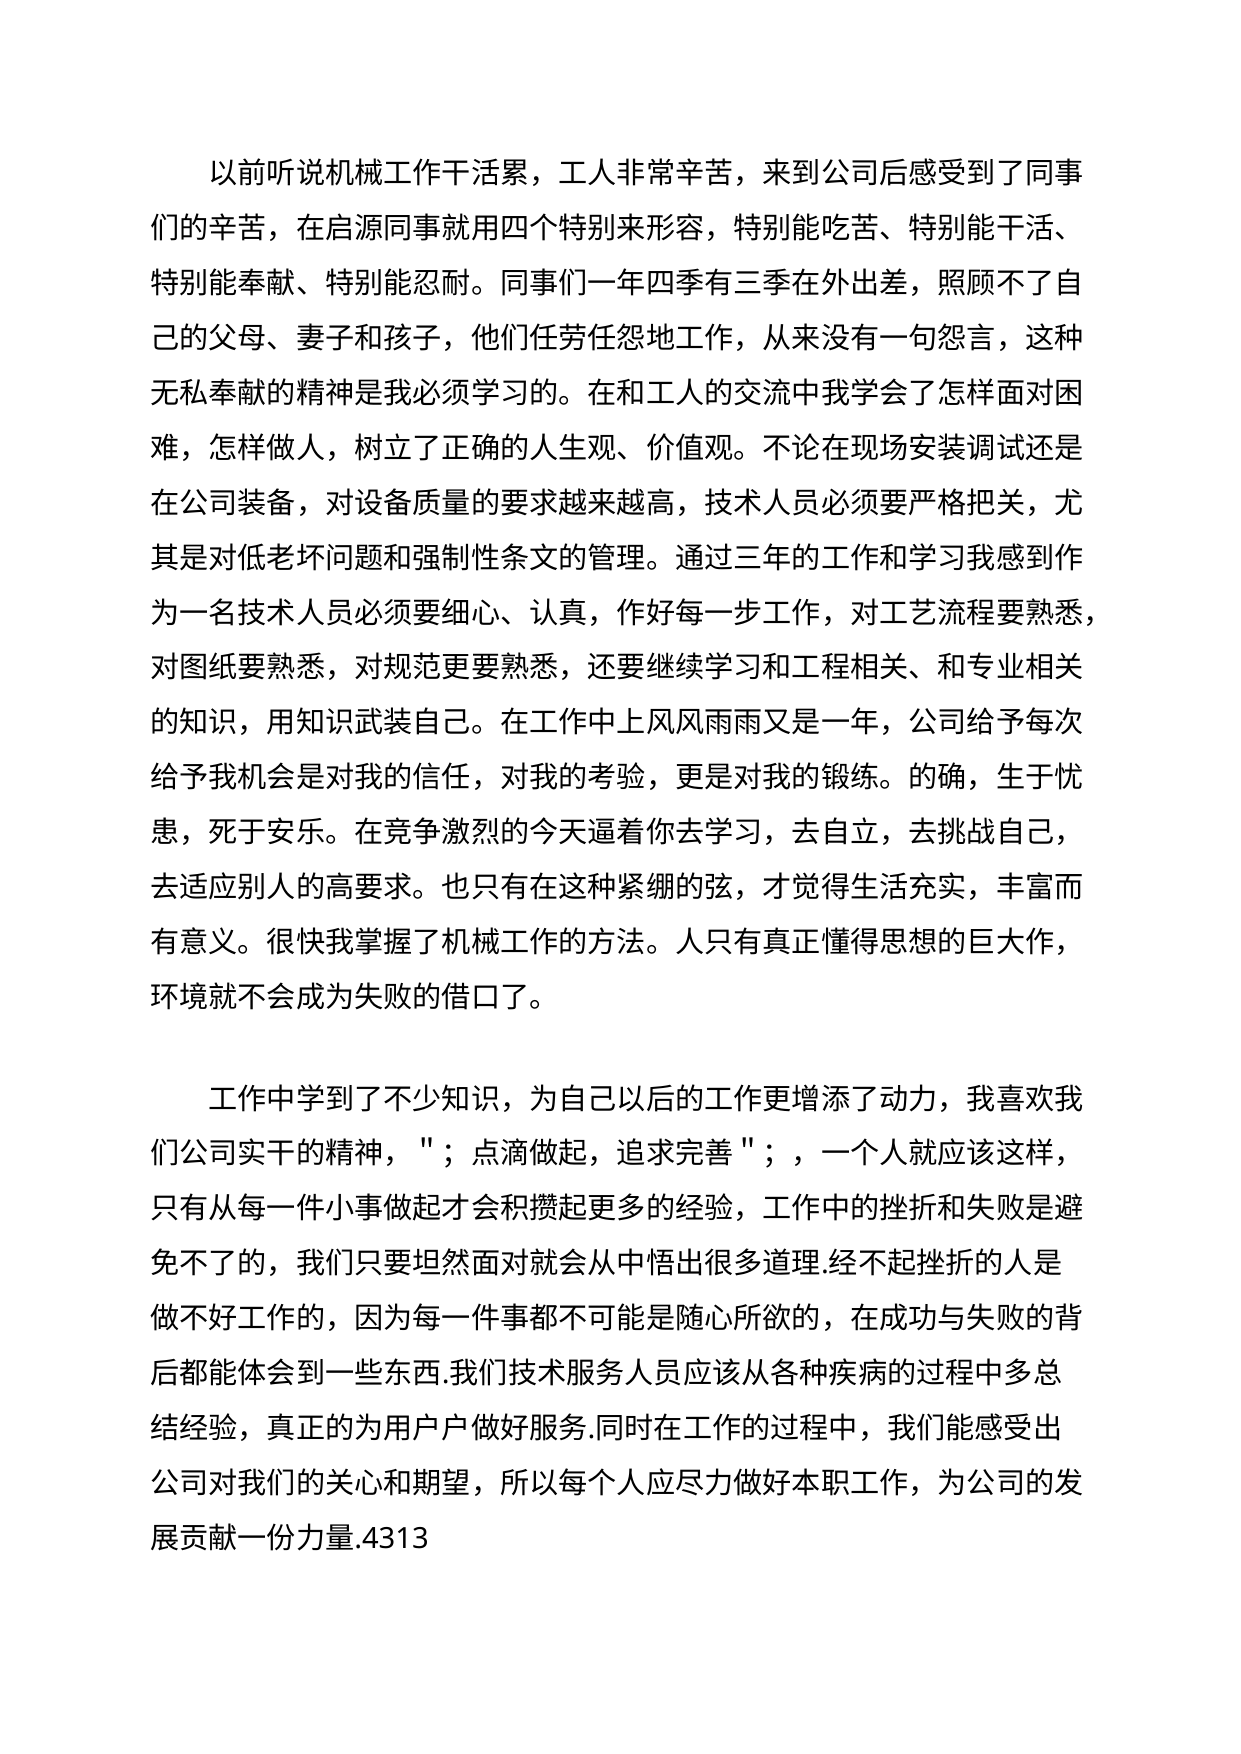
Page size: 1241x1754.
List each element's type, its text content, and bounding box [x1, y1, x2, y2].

text 工作中学到了不少知识，为自己以后的工作更增添了动力，我喜欢我们公司实干的精神，＂；点滴做起，追求完善＂；，一个人就应该这样，只有从每一件小事做起才会积攒起更多的经验，工作中的挫折和失败是避免不了的，我们只要坦然面对就会从中悟出很多道理.经不起挫折的人是做不好工作的，因为每一件事都不可能是随心所欲的，在成功与失败的背后都能体会到一些东西.我们技术服务人员应该从各种疾病的过程中多总结经验，真正的为用户户做好服务.同时在工作的过程中，我们能感受出公司对我们的关心和期望，所以每个人应尽力做好本职工作，为公司的发展贡献一份力量.4313 [150, 1075, 1090, 1557]
text 以前听说机械工作干活累，工人非常辛苦，来到公司后感受到了同事们的辛苦，在启源同事就用四个特别来形容，特别能吃苦、特别能干活、特别能奉献、特别能忍耐。同事们一年四季有三季在外出差，照顾不了自己的父母、妻子和孩子，他们任劳任怨地工作，从来没有一句怨言，这种无私奉献的精神是我必须学习的。在和工人的交流中我学会了怎样面对困难，怎样做人，树立了正确的人生观、价值观。不论在现场安装调试还是在公司装备，对设备质量的要求越来越高，技术人员必须要严格把关，尤其是对低老坏问题和强制性条文的管理。通过三年的工作和学习我感到作为一名技术人员必须要细心、认真，作好每一步工作，对工艺流程要熟悉，对图纸要熟悉，对规范更要熟悉，还要继续学习和工程相关、和专业相关的知识，用知识武装自己。在工作中上风风雨雨又是一年，公司给予每次给予我机会是对我的信任，对我的考验，更是对我的锻练。的确，生于忧患，死于安乐。在竞争激烈的今天逼着你去学习，去自立，去挑战自己，去适应别人的高要求。也只有在这种紧绷的弦，才觉得生活充实，丰富而有意义。很快我掌握了机械工作的方法。人只有真正懂得思想的巨大作，环境就不会成为失败的借口了。 [150, 150, 1090, 1016]
